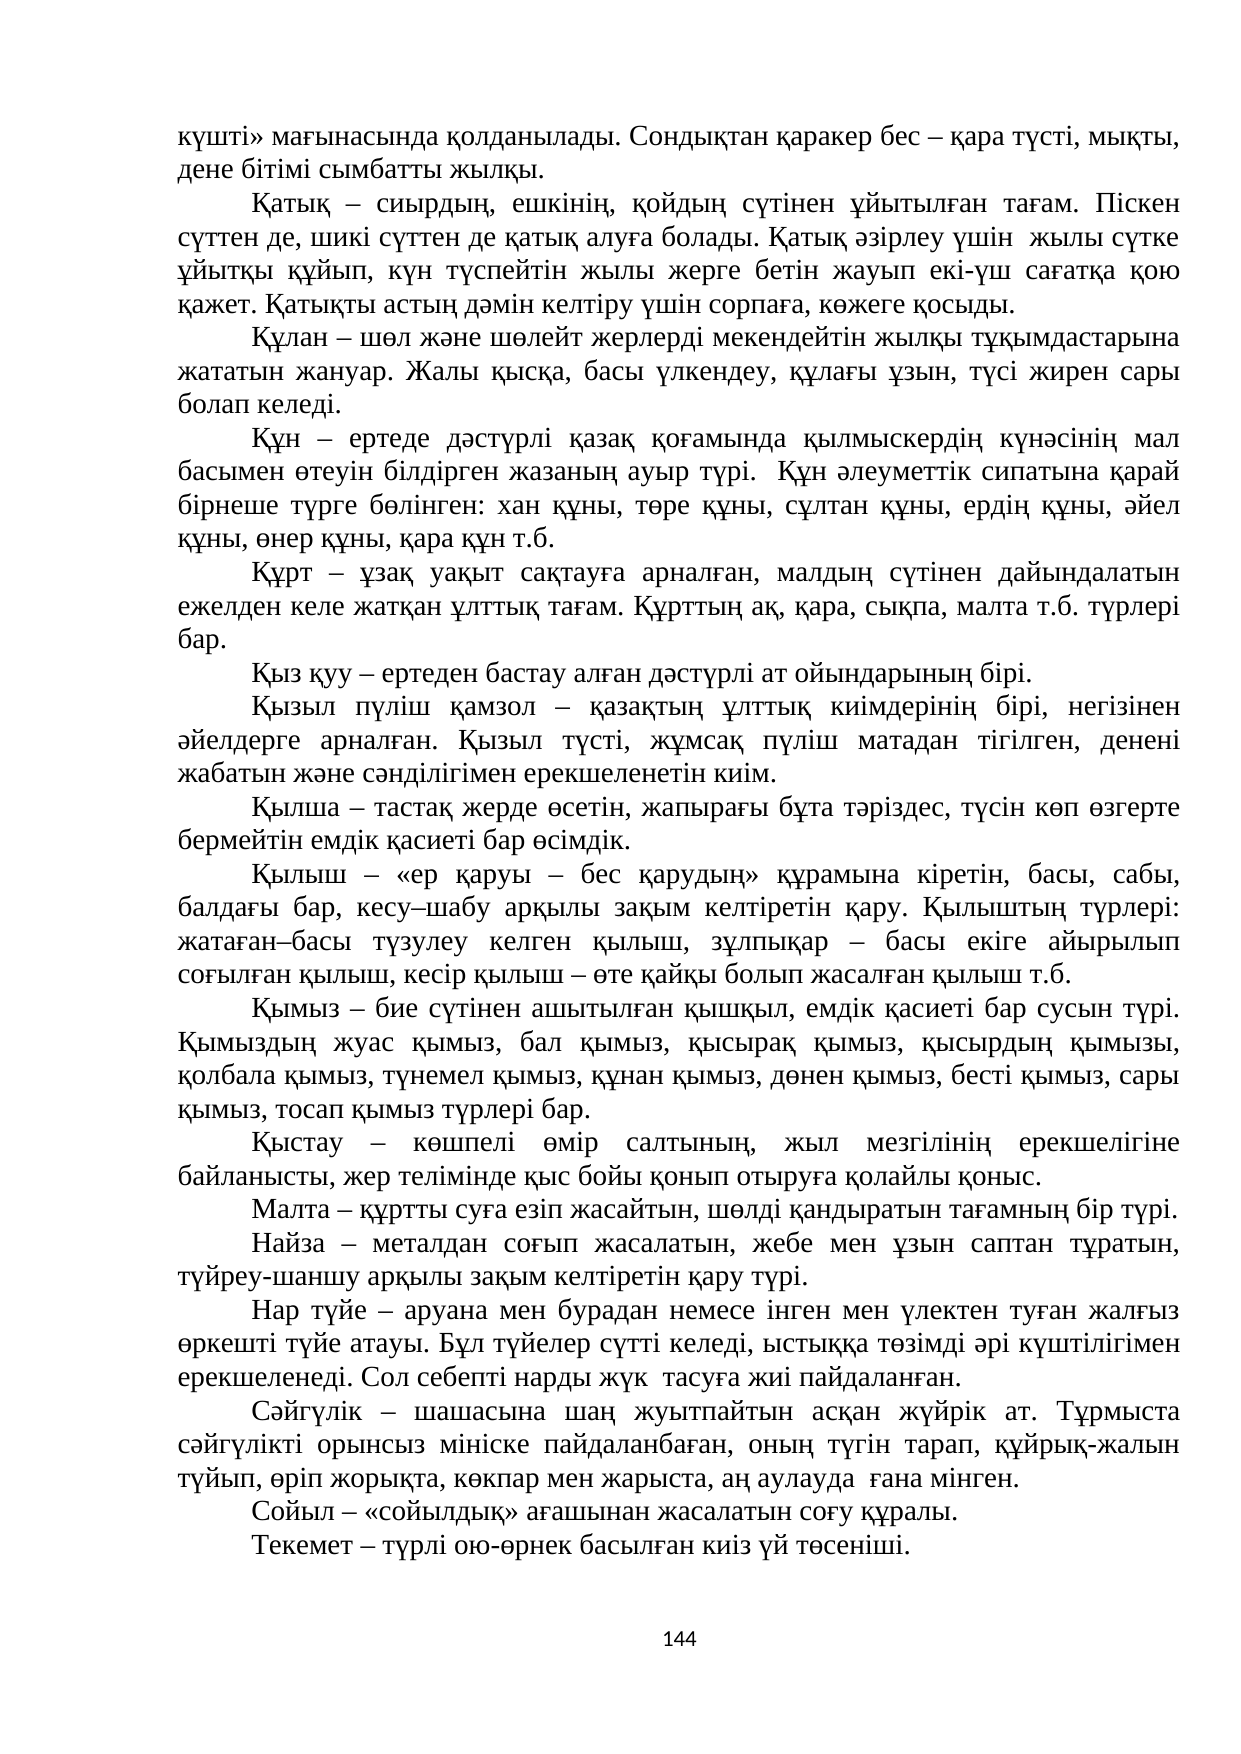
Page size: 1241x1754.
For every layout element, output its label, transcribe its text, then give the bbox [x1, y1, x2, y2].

text Текемет – түрлі ою-өрнек басылған киіз үй төсеніші. [177, 1527, 1181, 1560]
text Малта – құртты суға езіп жасайтын, шөлді қандыратын тағамның бір түрі. [177, 1191, 1181, 1225]
text Қылша – тастақ жерде өсетін, жапырағы бұта тәріздес, түсін көп өзгерте бермейтін емдік қасиеті бар өсімдік. [177, 789, 1181, 856]
text Қызыл пүліш қамзол – қазақтың ұлттық киімдерінің бірі, негізінен әйелдерге арналған. Қызыл түсті, жұмсақ пүліш матадан тігілген, денені жабатын және сәнділігімен ерекшеленетін киім. [177, 688, 1181, 789]
text Қыстау – көшпелі өмір салтының, жыл мезгілінің ерекшелігіне байланысты, жер телімінде қыс бойы қонып отыруға қолайлы қоныс. [177, 1124, 1181, 1191]
text Нар түйе – аруана мен бурадан немесе інген мен үлектен туған жалғыз өркешті түйе атауы. Бұл түйелер сүтті келеді, ыстыққа төзімді әрі күштілігімен ерекшеленеді. Сол себепті нарды жүк тасуға жиі пайдаланған. [177, 1292, 1181, 1393]
text Сәйгүлік – шашасына шаң жуытпайтын асқан жүйрік ат. Тұрмыста сәйгүлікті орынсыз мініске пайдаланбаған, оның түгін тарап, құйрық-жалын түйып, өріп жорықта, көкпар мен жарыста, аң аулауда ғана мінген. [177, 1393, 1181, 1493]
text Қылыш – «ер қаруы – бес қарудың» құрамына кіретін, басы, сабы, балдағы бар, кесу–шабу арқылы зақым келтіретін қару. Қылыштың түрлері: жатаған–басы түзулеу келген қылыш, зұлпықар – басы екіге айырылып соғылған қылыш, кесір қылыш – өте қайқы болып жасалған қылыш т.б. [177, 856, 1181, 990]
text Құлан – шөл және шөлейт жерлерді мекендейтін жылқы тұқымдастарына жататын жануар. Жалы қысқа, басы үлкендеу, құлағы ұзын, түсі жирен сары болап келеді. [177, 319, 1181, 420]
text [177, 118, 1181, 185]
text Құн – ертеде дәстүрлі қазақ қоғамында қылмыскердің күнәсінің мал басымен өтеуін білдірген жазаның ауыр түрі. Құн әлеуметтік сипатына қарай бірнеше түрге бөлінген: хан құны, төре құны, сұлтан құны, ердің құны, әйел құны, өнер құны, қара құн т.б. [177, 420, 1181, 554]
text Құрт – ұзақ уақыт сақтауға арналған, малдың сүтінен дайындалатын ежелден келе жатқан ұлттық тағам. Құрттың ақ, қара, сықпа, малта т.б. түрлері бар. [177, 554, 1181, 655]
text Қыз қуу – ертеден бастау алған дәстүрлі ат ойындарының бірі. [177, 655, 1181, 688]
text Қымыз – бие сүтінен ашытылған қышқыл, емдік қасиеті бар сусын түрі. Қымыздың жуас қымыз, бал қымыз, қысырақ қымыз, қысырдың қымызы, қолбала қымыз, түнемел қымыз, құнан қымыз, дөнен қымыз, бесті қымыз, сары қымыз, тосап қымыз түрлері бар. [177, 990, 1181, 1124]
text Қатық – сиырдың, ешкінің, қойдың сүтінен ұйытылған тағам. Піскен сүттен де, шикі сүттен де қатық алуға болады. Қатық әзірлеу үшін жылы сүтке ұйытқы құйып, күн түспейтін жылы жерге бетін жауып екі-үш сағатқа қою қажет. Қатықты астың дәмін келтіру үшін сорпаға, көжеге қосыды. [177, 185, 1181, 319]
text Сойыл – «сойылдық» ағашынан жасалатын соғу құралы. [177, 1493, 1181, 1527]
text Найза – металдан соғып жасалатын, жебе мен ұзын саптан тұратын, түйреу-шаншу арқылы зақым келтіретін қару түрі. [177, 1225, 1181, 1292]
